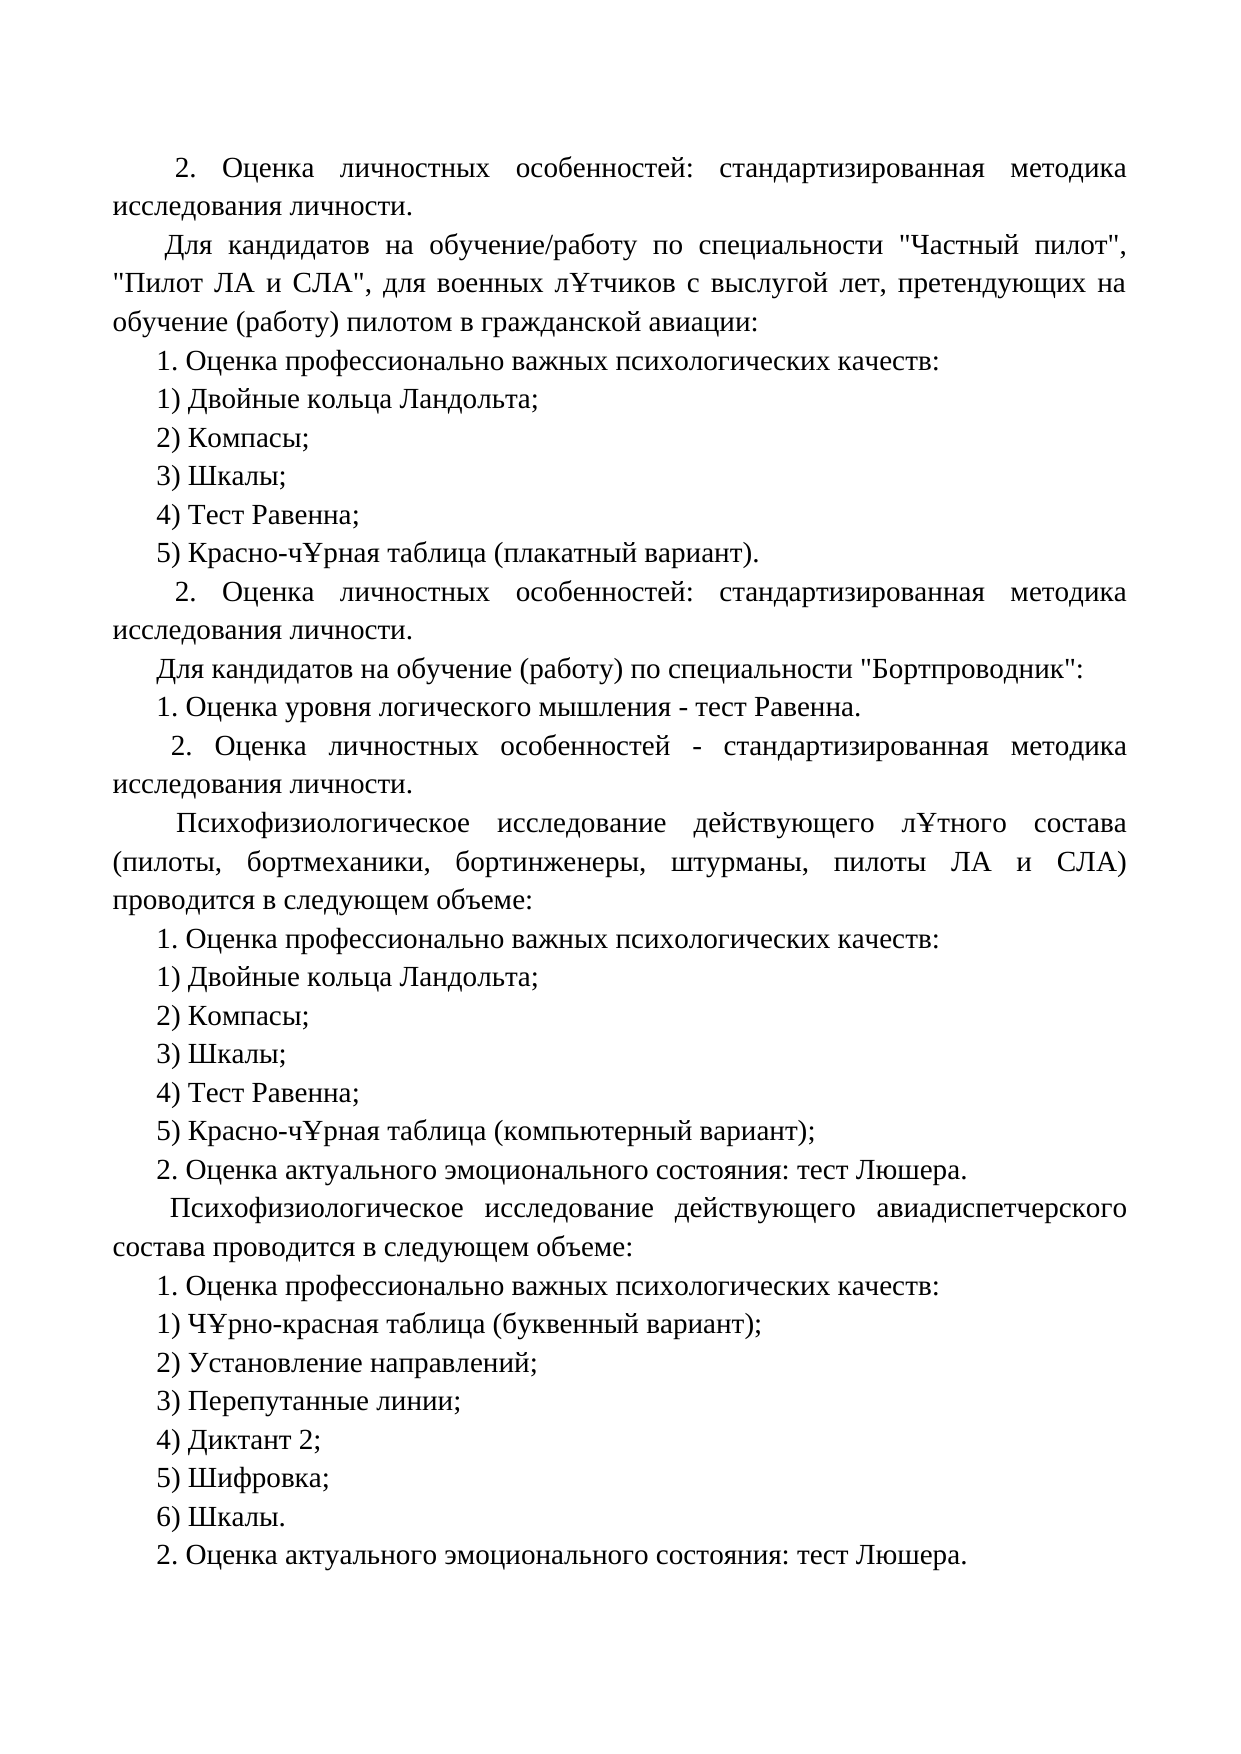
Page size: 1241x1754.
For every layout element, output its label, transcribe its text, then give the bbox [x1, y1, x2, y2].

text 2. Оценка личностных особенностей: стандартизированная методика исследования личности. [112, 574, 1128, 646]
text Для кандидатов на обучение/работу по специальности "Частный пилот", "Пилот ЛА и СЛА", для военных лҰтчиков с выслугой лет, претендующих на обучение (работу) пилотом в гражданской авиации: [112, 227, 1128, 338]
text 5) Шифровка; [112, 1460, 1128, 1494]
text 3) Шкалы; [112, 1036, 1128, 1070]
text 6) Шкалы. [112, 1499, 1128, 1532]
text 4) Диктант 2; [112, 1422, 1128, 1455]
text 2) Установление направлений; [112, 1345, 1128, 1378]
text 2. Оценка личностных особенностей - стандартизированная методика исследования личности. [112, 728, 1128, 800]
text 1. Оценка уровня логического мышления - тест Равенна. [112, 689, 1128, 723]
text 2. Оценка актуального эмоционального состояния: тест Люшера. [112, 1537, 1128, 1571]
text Психофизиологическое исследование действующего лҰтного состава (пилоты, бортмеханики, бортинженеры, штурманы, пилоты ЛА и СЛА) проводится в следующем объеме: [112, 805, 1128, 916]
text 2. Оценка актуального эмоционального состояния: тест Люшера. [112, 1152, 1128, 1186]
text 2. Оценка личностных особенностей: стандартизированная методика исследования личности. [112, 150, 1128, 222]
text 1) Двойные кольца Ландольта; [112, 959, 1128, 993]
text 1) Двойные кольца Ландольта; [112, 381, 1128, 415]
text 2) Компасы; [112, 420, 1128, 453]
text 1. Оценка профессионально важных психологических качеств: [112, 1268, 1128, 1301]
text Для кандидатов на обучение (работу) по специальности "Бортпроводник": [112, 651, 1128, 684]
text 1. Оценка профессионально важных психологических качеств: [112, 343, 1128, 376]
text 2) Компасы; [112, 998, 1128, 1031]
text Психофизиологическое исследование действующего авиадиспетчерского состава проводится в следующем объеме: [112, 1191, 1128, 1263]
text 1. Оценка профессионально важных психологических качеств: [112, 921, 1128, 954]
text 1) ЧҰрно-красная таблица (буквенный вариант); [112, 1306, 1128, 1340]
text 4) Тест Равенна; [112, 1075, 1128, 1108]
text 5) Красно-чҰрная таблица (плакатный вариант). [112, 535, 1128, 569]
text 5) Красно-чҰрная таблица (компьютерный вариант); [112, 1113, 1128, 1147]
text 3) Перепутанные линии; [112, 1383, 1128, 1417]
text 3) Шкалы; [112, 458, 1128, 492]
text 4) Тест Равенна; [112, 497, 1128, 530]
